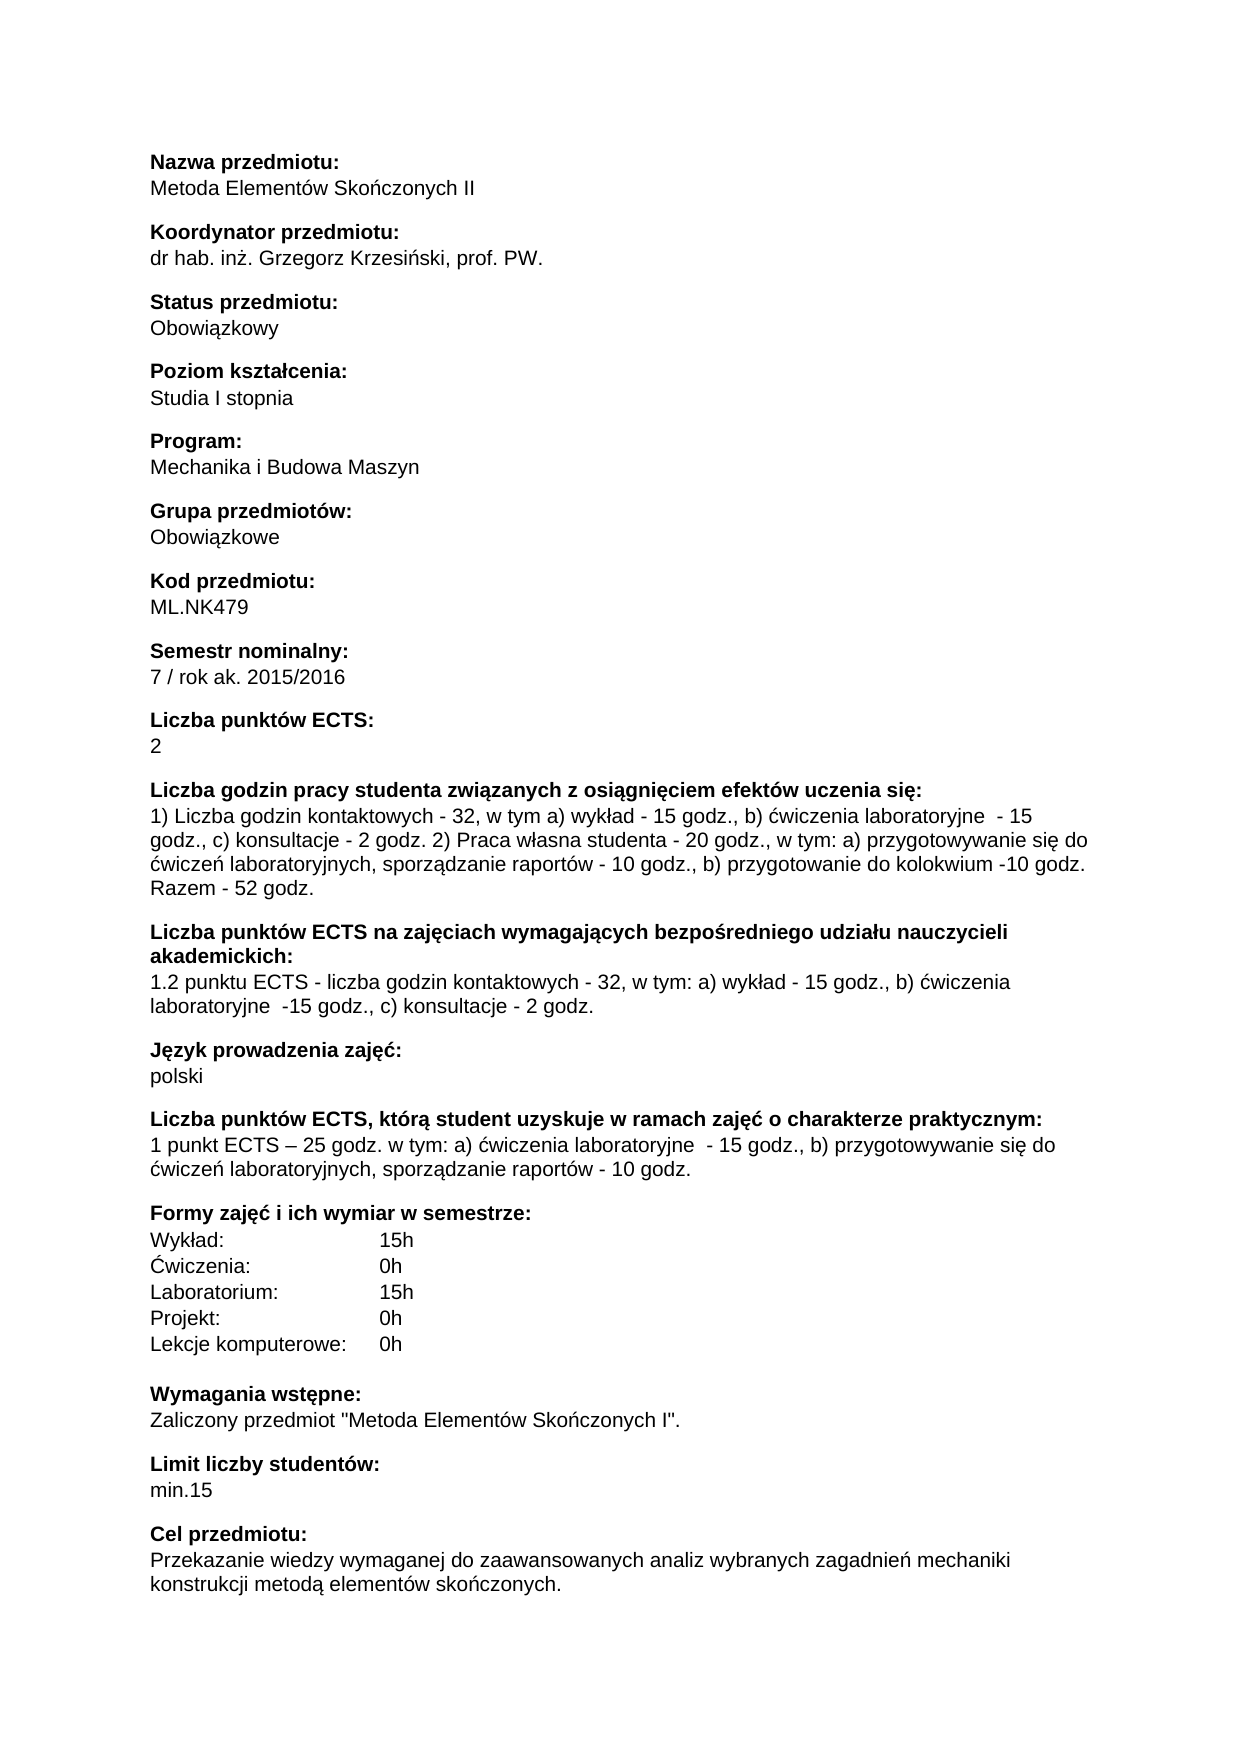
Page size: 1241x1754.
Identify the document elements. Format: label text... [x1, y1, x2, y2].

text 2 [150, 734, 1090, 758]
text Liczba punktów ECTS na zajęciach wymagających bezpośredniego udziału nauczycieli akademickich: [150, 920, 1090, 968]
text Limit liczby studentów: [150, 1452, 1090, 1476]
text Poziom kształcenia: [150, 359, 1090, 383]
text Semestr nominalny: [150, 638, 1090, 662]
text Mechanika i Budowa Maszyn [150, 455, 1090, 479]
table_cell 15h [369, 1278, 597, 1304]
table_header Wykład: [140, 1228, 367, 1252]
text Liczba punktów ECTS: [150, 708, 1090, 732]
text 1) Liczba godzin kontaktowych - 32, w tym a) wykład - 15 godz., b) ćwiczenia laboratoryjne - 15 godz., c) konsultacje - 2 godz. 2) Praca własna studenta - 20 godz., w tym: a) przygotowywanie się do ćwiczeń laboratoryjnych, sporządzanie raportów - 10 godz., b) przygotowanie do kolokwium -10 godz. Razem - 52 godz. [150, 804, 1090, 900]
text Status przedmiotu: [150, 289, 1090, 313]
text 1 punkt ECTS – 25 godz. w tym: a) ćwiczenia laboratoryjne - 15 godz., b) przygotowywanie się do ćwiczeń laboratoryjnych, sporządzanie raportów - 10 godz. [150, 1133, 1090, 1181]
table_cell 0h [369, 1252, 597, 1278]
text Język prowadzenia zajęć: [150, 1037, 1090, 1061]
text Grupa przedmiotów: [150, 499, 1090, 523]
table_header 15h [369, 1228, 597, 1252]
text Wymagania wstępne: [150, 1382, 1090, 1406]
table_cell Lekcje komputerowe: [140, 1332, 367, 1356]
text Program: [150, 429, 1090, 453]
table_cell 0h [369, 1304, 597, 1330]
text dr hab. inż. Grzegorz Krzesiński, prof. PW. [150, 246, 1090, 270]
text Przekazanie wiedzy wymaganej do zaawansowanych analiz wybranych zagadnień mechaniki konstrukcji metodą elementów skończonych. [150, 1547, 1090, 1595]
text polski [150, 1063, 1090, 1087]
text Nazwa przedmiotu: [150, 150, 1090, 174]
table_cell 0h [369, 1330, 597, 1356]
table_cell Laboratorium: [140, 1280, 367, 1304]
text Liczba godzin pracy studenta związanych z osiągnięciem efektów uczenia się: [150, 778, 1090, 802]
text Metoda Elementów Skończonych II [150, 176, 1090, 200]
text Cel przedmiotu: [150, 1521, 1090, 1545]
text Formy zajęć i ich wymiar w semestrze: [150, 1201, 1090, 1225]
text Koordynator przedmiotu: [150, 220, 1090, 244]
text Studia I stopnia [150, 385, 1090, 409]
text 1.2 punktu ECTS - liczba godzin kontaktowych - 32, w tym: a) wykład - 15 godz., b) ćwiczenia laboratoryjne -15 godz., c) konsultacje - 2 godz. [150, 970, 1090, 1018]
text min.15 [150, 1478, 1090, 1502]
text Obowiązkowy [150, 316, 1090, 339]
text 7 / rok ak. 2015/2016 [150, 664, 1090, 688]
text Liczba punktów ECTS, którą student uzyskuje w ramach zajęć o charakterze praktycznym: [150, 1107, 1090, 1131]
text Kod przedmiotu: [150, 569, 1090, 593]
text Zaliczony przedmiot "Metoda Elementów Skończonych I". [150, 1408, 1090, 1432]
text ML.NK479 [150, 595, 1090, 619]
table_cell Ćwiczenia: [140, 1254, 367, 1278]
text Obowiązkowe [150, 525, 1090, 549]
table_cell Projekt: [140, 1306, 367, 1330]
